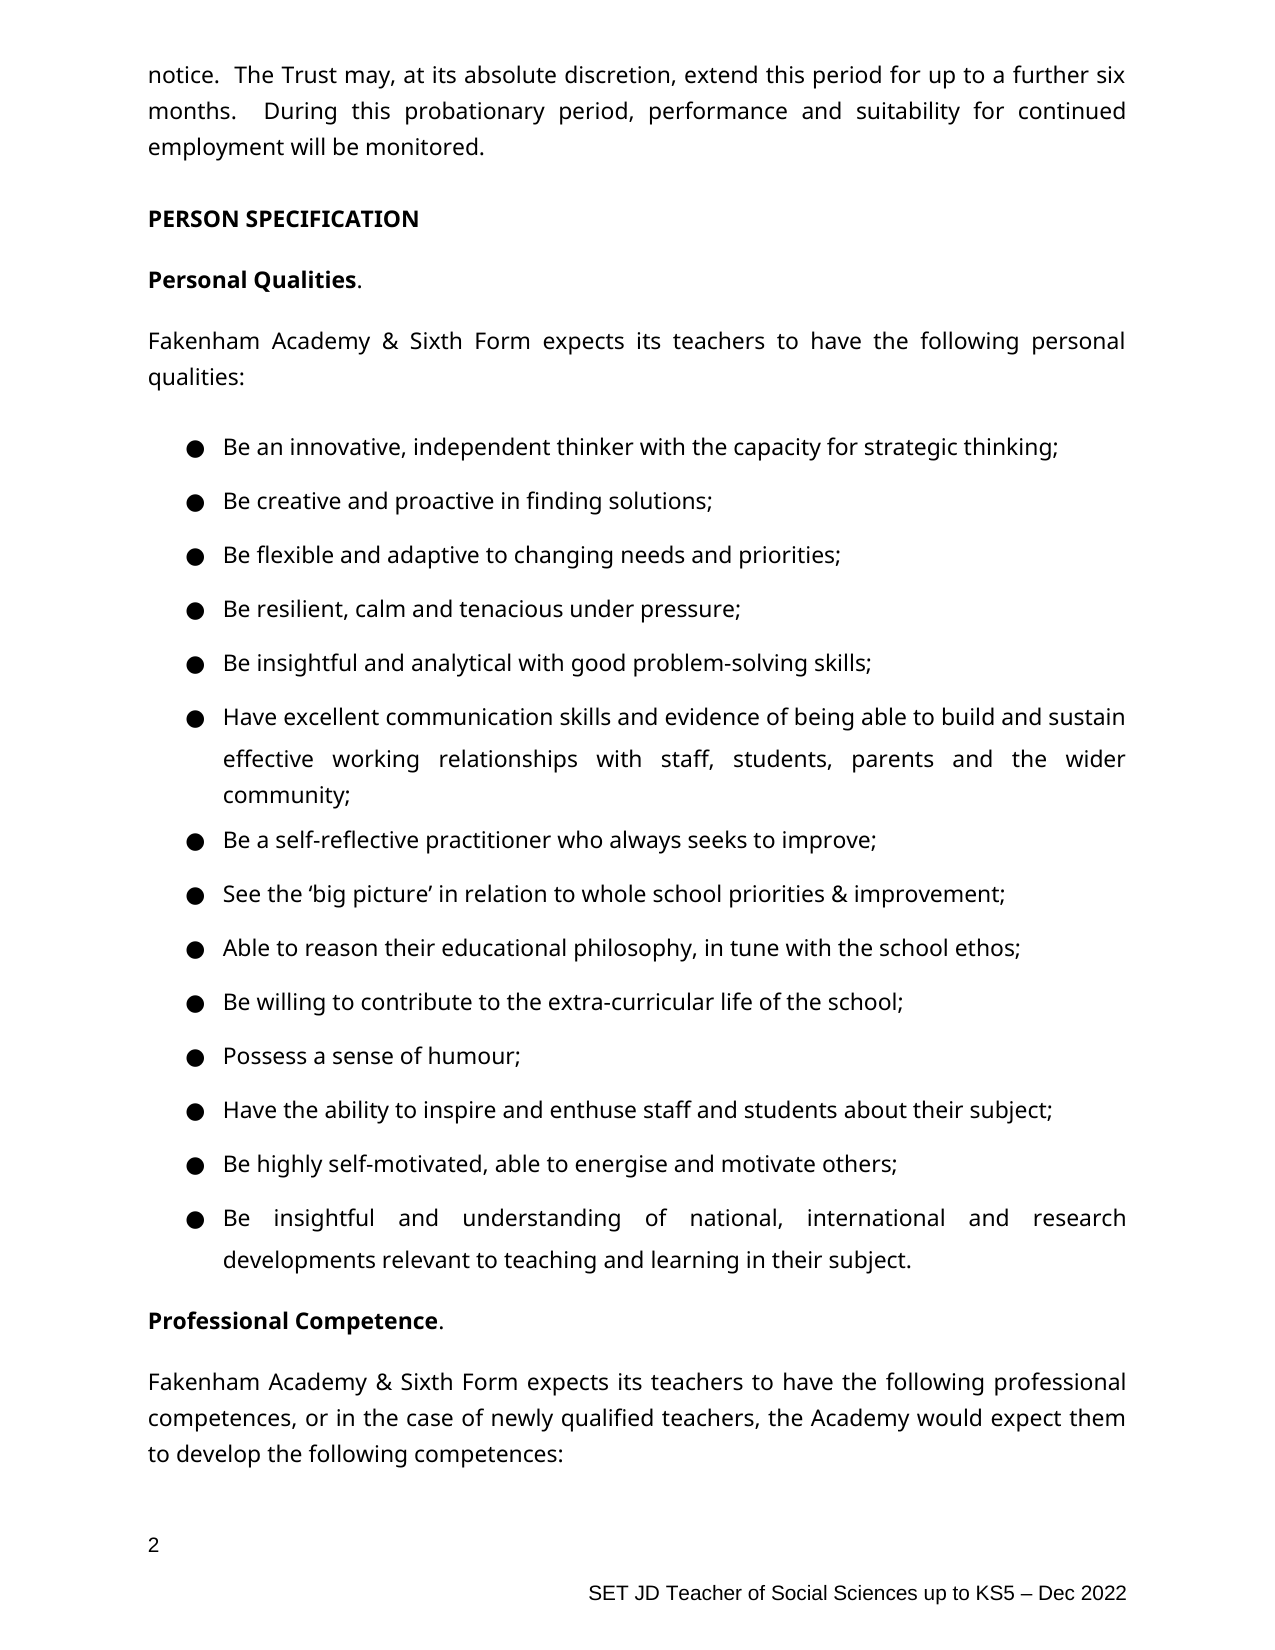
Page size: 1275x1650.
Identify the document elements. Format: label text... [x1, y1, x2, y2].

text PERSON SPECIFICATION [148, 203, 1127, 234]
list Be highly self-motivated, able to energise and motivate others; [185, 1139, 1127, 1186]
list See the ‘big picture’ in relation to whole school priorities & improvement; [185, 869, 1127, 916]
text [148, 59, 1127, 162]
list Be flexible and adaptive to changing needs and priorities; [185, 529, 1127, 576]
list Be insightful and understanding of national, international and research developments relevant to teaching and learning in their subject. [185, 1193, 1127, 1276]
list Have excellent communication skills and evidence of being able to build and sustain effective working relationships with staff, students, parents and the wider community; [185, 691, 1127, 810]
text Fakenham Academy & Sixth Form expects its teachers to have the following personal qualities: [148, 325, 1127, 392]
list Be an innovative, independent thinker with the capacity for strategic thinking; [185, 422, 1127, 468]
list Be creative and proactive in finding solutions; [185, 476, 1127, 522]
list Possess a sense of humour; [185, 1031, 1127, 1078]
text Personal Qualities. [148, 264, 1127, 295]
text Fakenham Academy & Sixth Form expects its teachers to have the following professional competences, or in the case of newly qualified teachers, the Academy would expect them to develop the following competences: [148, 1366, 1127, 1469]
list Be resilient, calm and tenacious under pressure; [185, 583, 1127, 630]
list Be willing to contribute to the extra-curricular life of the school; [185, 977, 1127, 1024]
text Professional Competence. [148, 1305, 1127, 1336]
list Be a self-reflective practitioner who always seeks to improve; [185, 815, 1127, 862]
list Able to reason their educational philosophy, in tune with the school ethos; [185, 923, 1127, 970]
list Be insightful and analytical with good problem-solving skills; [185, 637, 1127, 684]
list Have the ability to inspire and enthuse staff and students about their subject; [185, 1085, 1127, 1132]
